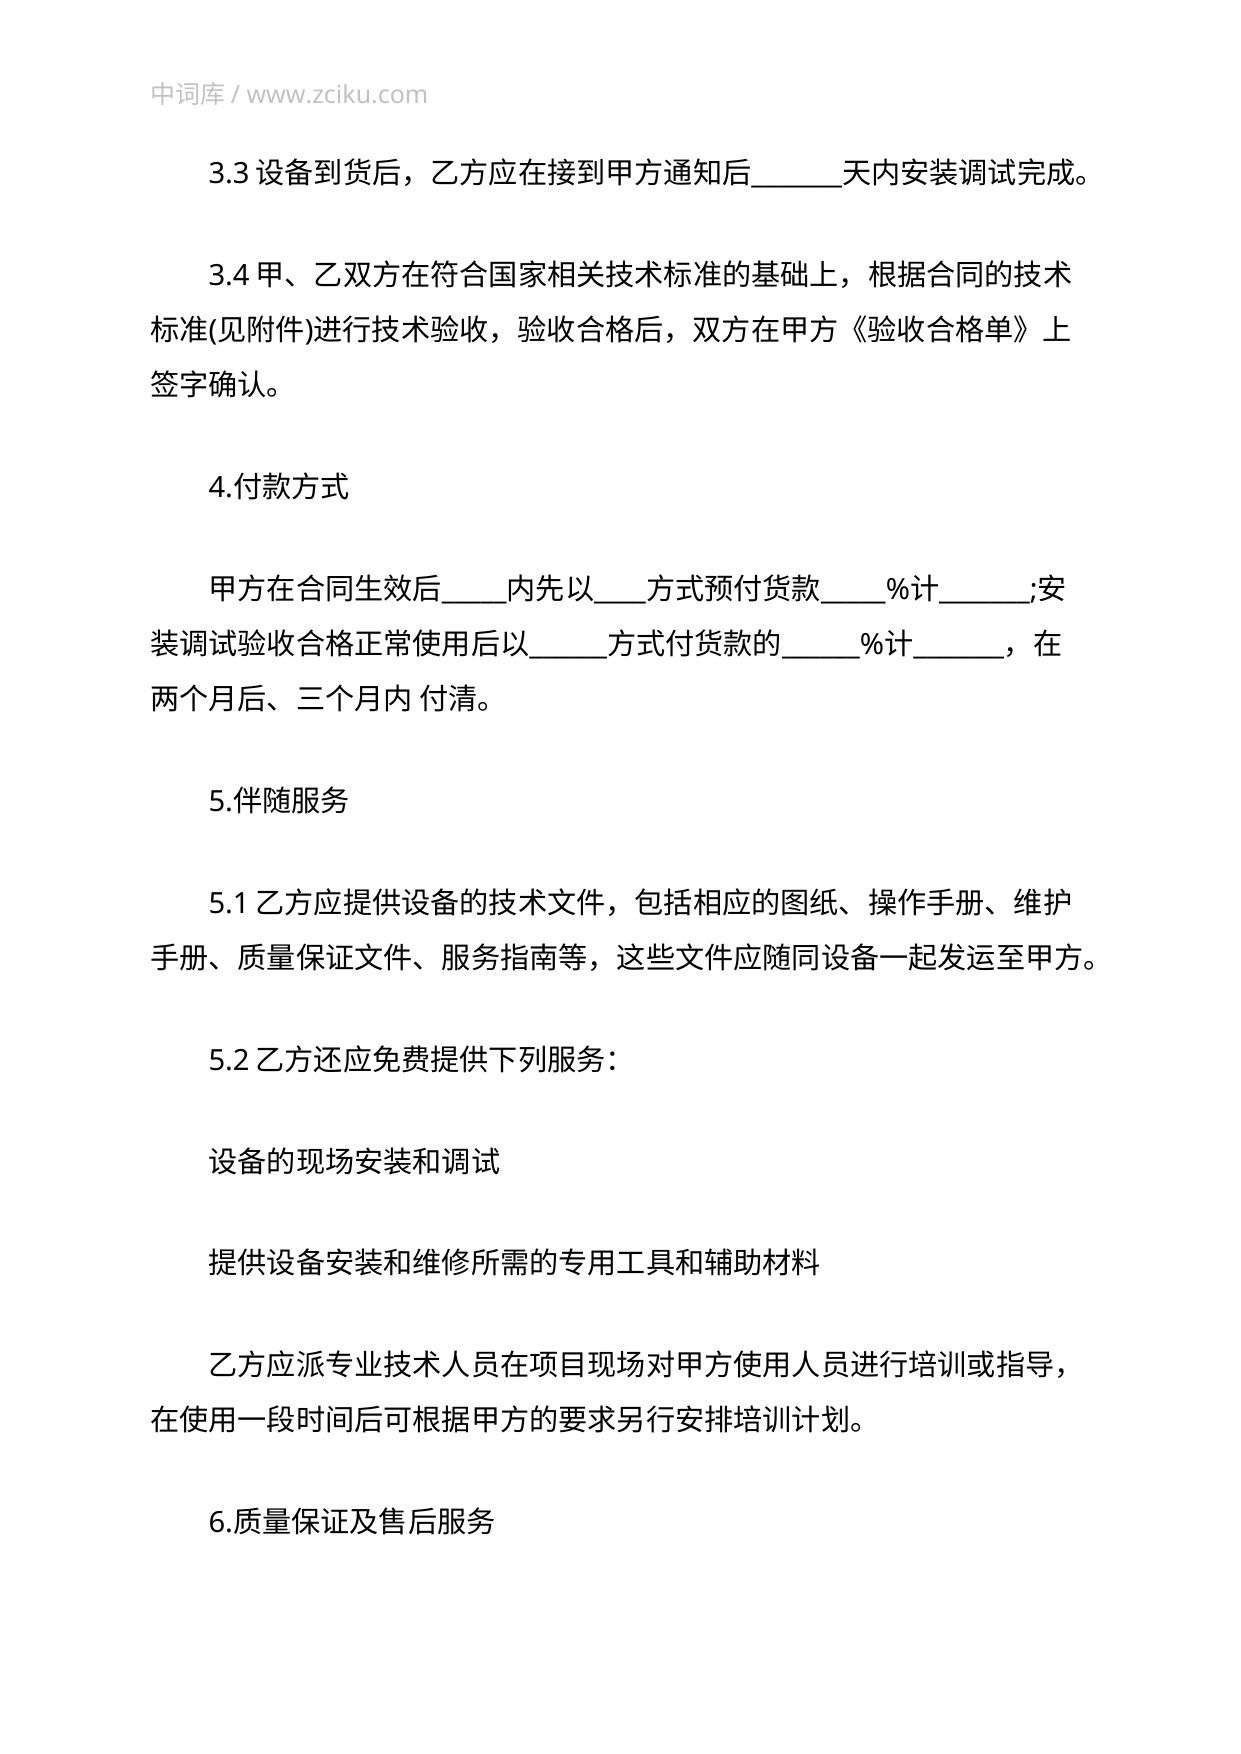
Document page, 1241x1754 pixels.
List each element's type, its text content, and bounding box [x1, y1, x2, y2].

text 6.质量保证及售后服务 [150, 1498, 1090, 1541]
text 设备的现场安装和调试 [150, 1138, 1090, 1181]
text 甲方在合同生效后_____内先以____方式预付货款_____%计_______;安装调试验收合格正常使用后以______方式付货款的______%计_______，在 两个月后、三个月内 付清。 [150, 566, 1090, 718]
text 5.2乙方还应免费提供下列服务： [150, 1036, 1090, 1079]
text 乙方应派专业技术人员在项目现场对甲方使用人员进行培训或指导，在使用一段时间后可根据甲方的要求另行安排培训计划。 [150, 1342, 1090, 1439]
text 3.4甲、乙双方在符合国家相关技术标准的基础上，根据合同的技术标准(见附件)进行技术验收，验收合格后，双方在甲方《验收合格单》上签字确认。 [150, 252, 1090, 404]
text 5.伴随服务 [150, 777, 1090, 820]
text 4.付款方式 [150, 464, 1090, 506]
text 提供设备安装和维修所需的专用工具和辅助材料 [150, 1240, 1090, 1282]
text 5.1乙方应提供设备的技术文件，包括相应的图纸、操作手册、维护手册、质量保证文件、服务指南等，这些文件应随同设备一起发运至甲方。 [150, 879, 1090, 977]
text 3.3设备到货后，乙方应在接到甲方通知后_______天内安装调试完成。 [150, 150, 1090, 192]
